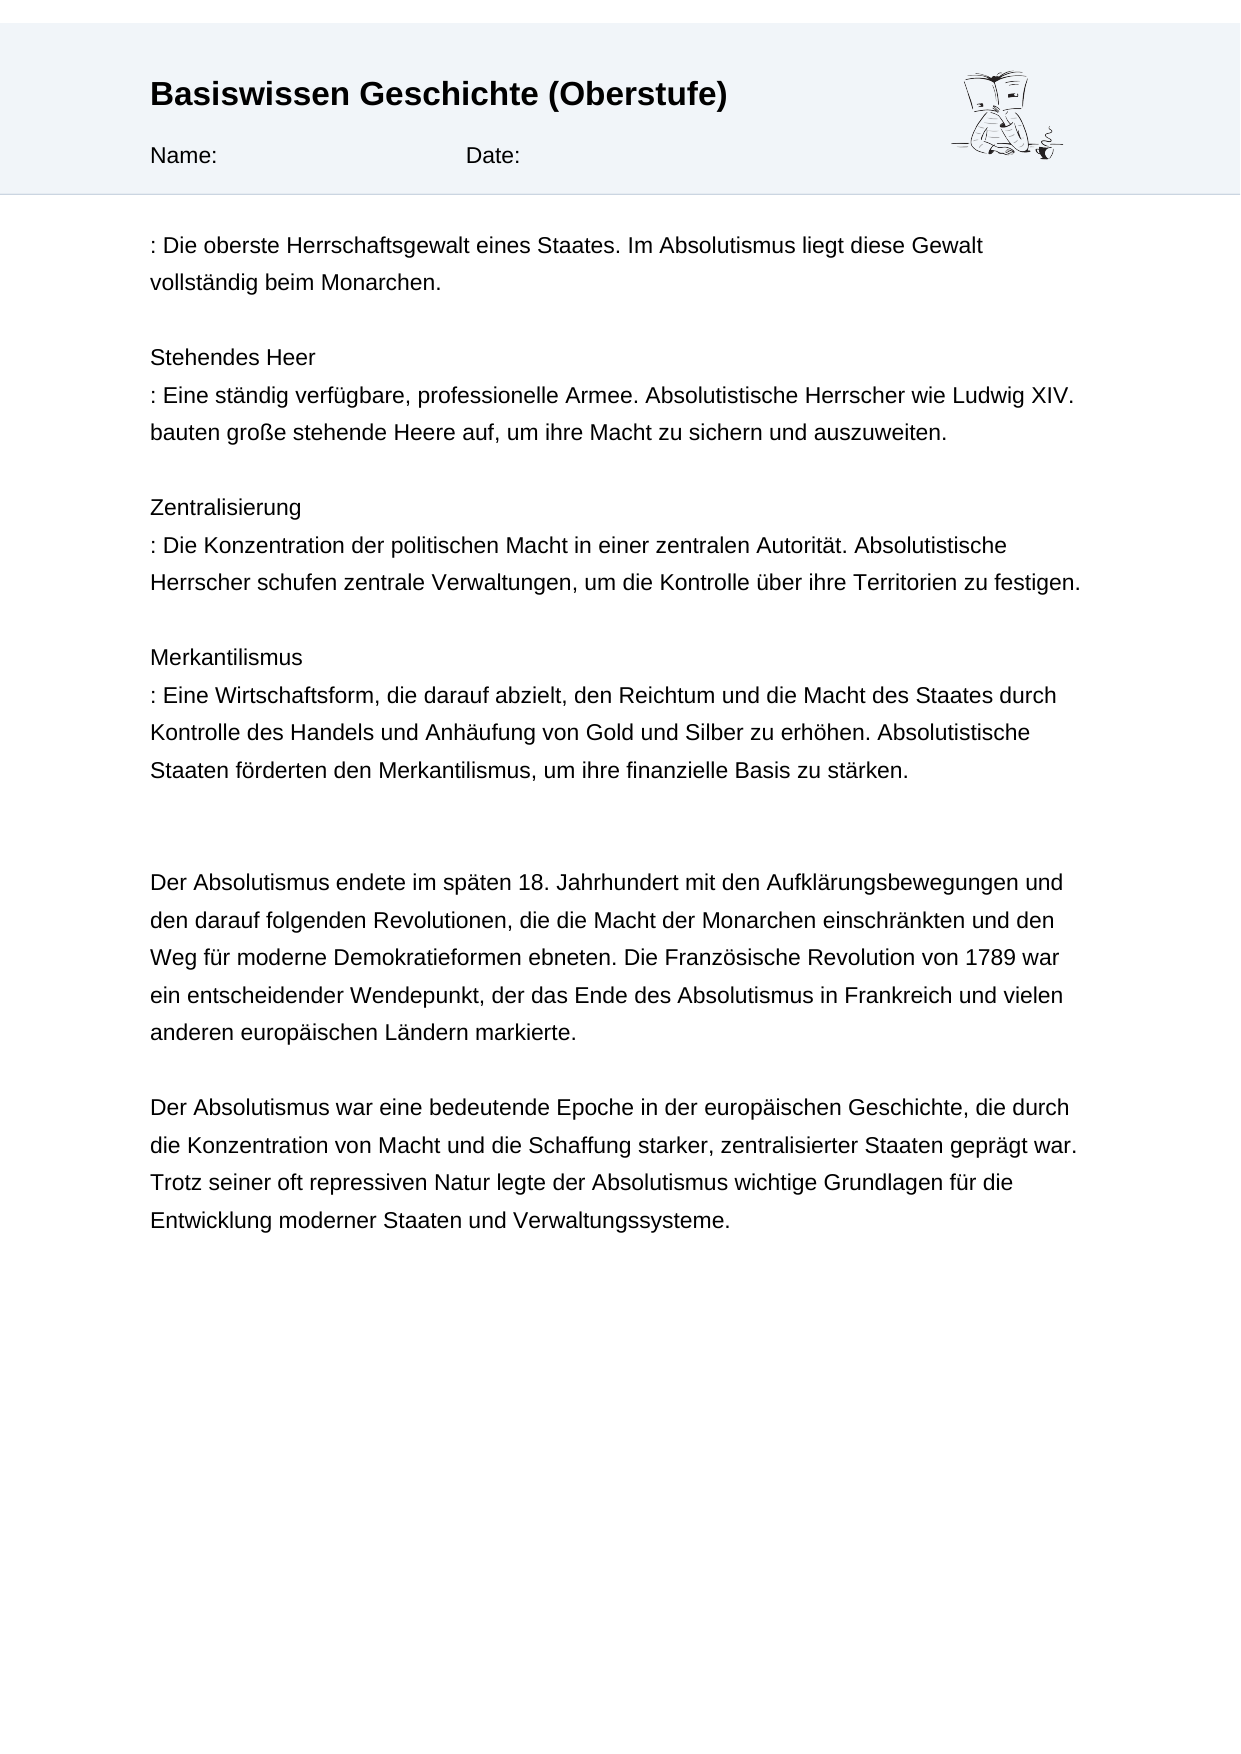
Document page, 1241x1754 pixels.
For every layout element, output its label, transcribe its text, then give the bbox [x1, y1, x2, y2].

text : Die oberste Herrschaftsgewalt eines Staates. Im Absolutismus liegt diese Gewalt vollständig beim Monarchen. [150, 223, 1090, 298]
text Der Absolutismus endete im späten 18. Jahrhundert mit den Aufklärungsbewegungen und den darauf folgenden Revolutionen, die die Macht der Monarchen einschränkten und den Weg für moderne Demokratieformen ebneten. Die Französische Revolution von 1789 war ein entscheidender Wendepunkt, der das Ende des Absolutismus in Frankreich und vielen anderen europäischen Ländern markierte. [150, 861, 1090, 1048]
text : Die Konzentration der politischen Macht in einer zentralen Autorität. Absolutistische Herrscher schufen zentrale Verwaltungen, um die Kontrolle über ihre Territorien zu festigen. [150, 523, 1090, 598]
text Zentralisierung [150, 486, 1090, 523]
text Stehendes Heer [150, 336, 1090, 373]
text : Eine Wirtschaftsform, die darauf abzielt, den Reichtum und die Macht des Staates durch Kontrolle des Handels und Anhäufung von Gold und Silber zu erhöhen. Absolutistische Staaten förderten den Merkantilismus, um ihre finanzielle Basis zu stärken. [150, 673, 1090, 786]
text : Eine ständig verfügbare, professionelle Armee. Absolutistische Herrscher wie Ludwig XIV. bauten große stehende Heere auf, um ihre Macht zu sichern und auszuweiten. [150, 373, 1090, 448]
text Merkantilismus [150, 636, 1090, 673]
picture [0, 23, 1241, 195]
text Der Absolutismus war eine bedeutende Epoche in der europäischen Geschichte, die durch die Konzentration von Macht und die Schaffung starker, zentralisierter Staaten geprägt war. Trotz seiner oft repressiven Natur legte der Absolutismus wichtige Grundlagen für die Entwicklung moderner Staaten und Verwaltungssysteme. [150, 1086, 1090, 1236]
